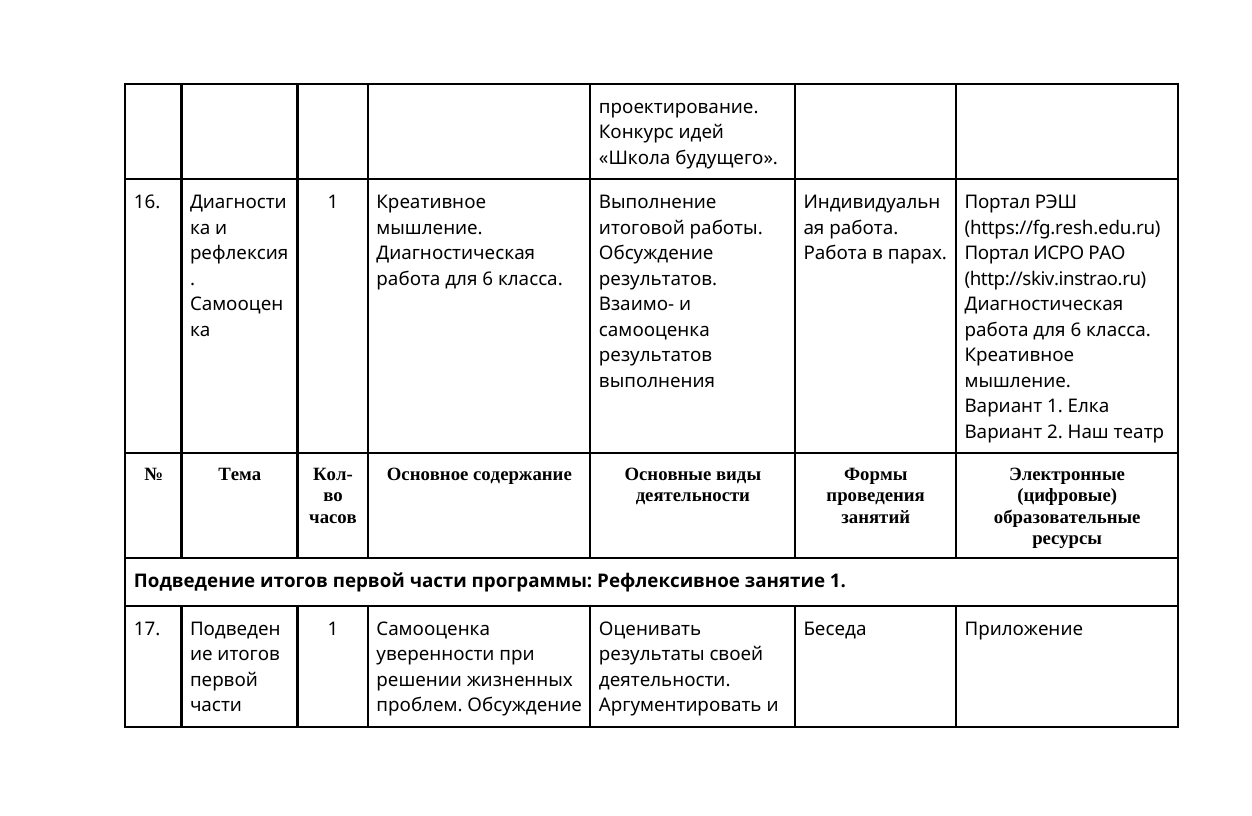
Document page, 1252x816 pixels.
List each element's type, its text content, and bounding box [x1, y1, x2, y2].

table_cell Кол-во часов [299, 454, 367, 557]
table_cell Подведение итогов первой части программы: Рефлексивное занятие 1. [126, 559, 1177, 605]
table_cell Креативное мышление. Диагностическая работа для 6 класса. [369, 180, 589, 452]
table_cell Электронные (цифровые) образовательные ресурсы [957, 454, 1177, 557]
table_cell [796, 85, 955, 178]
table_cell [126, 85, 180, 178]
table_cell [957, 85, 1177, 178]
table_cell [299, 85, 367, 178]
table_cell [591, 85, 794, 178]
table_cell Основное содержание [369, 454, 589, 557]
table_cell № [126, 454, 180, 557]
table_cell [369, 85, 589, 178]
table_cell 1 [299, 180, 367, 452]
table_cell 17. [126, 607, 180, 726]
table_cell Беседа [796, 607, 955, 726]
table_cell [183, 85, 296, 178]
table_cell Выполнение итоговой работы. Обсуждение результатов. Взаимо- и самооценка результатов выполнения [591, 180, 794, 452]
table_cell Приложение [957, 607, 1177, 726]
table_cell Основные виды деятельности [591, 454, 794, 557]
table_cell Формы проведения занятий [796, 454, 955, 557]
table_cell Диагностика и рефлексия. Самооценка [183, 180, 296, 452]
table_cell 1 [299, 607, 367, 726]
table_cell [183, 607, 296, 726]
table_cell 16. [126, 180, 180, 452]
table_cell Портал РЭШ (https://fg.resh.edu.ru) Портал ИСРО РАО (http://skiv.instrao.ru) Диагностическая работа для 6 класса. Креативное мышление. Вариант 1. Елка Вариант 2. Наш театр [957, 180, 1177, 452]
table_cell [369, 607, 589, 726]
table_cell Тема [183, 454, 296, 557]
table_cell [591, 607, 794, 726]
table_cell Индивидуальная работа. Работа в парах. [796, 180, 955, 452]
